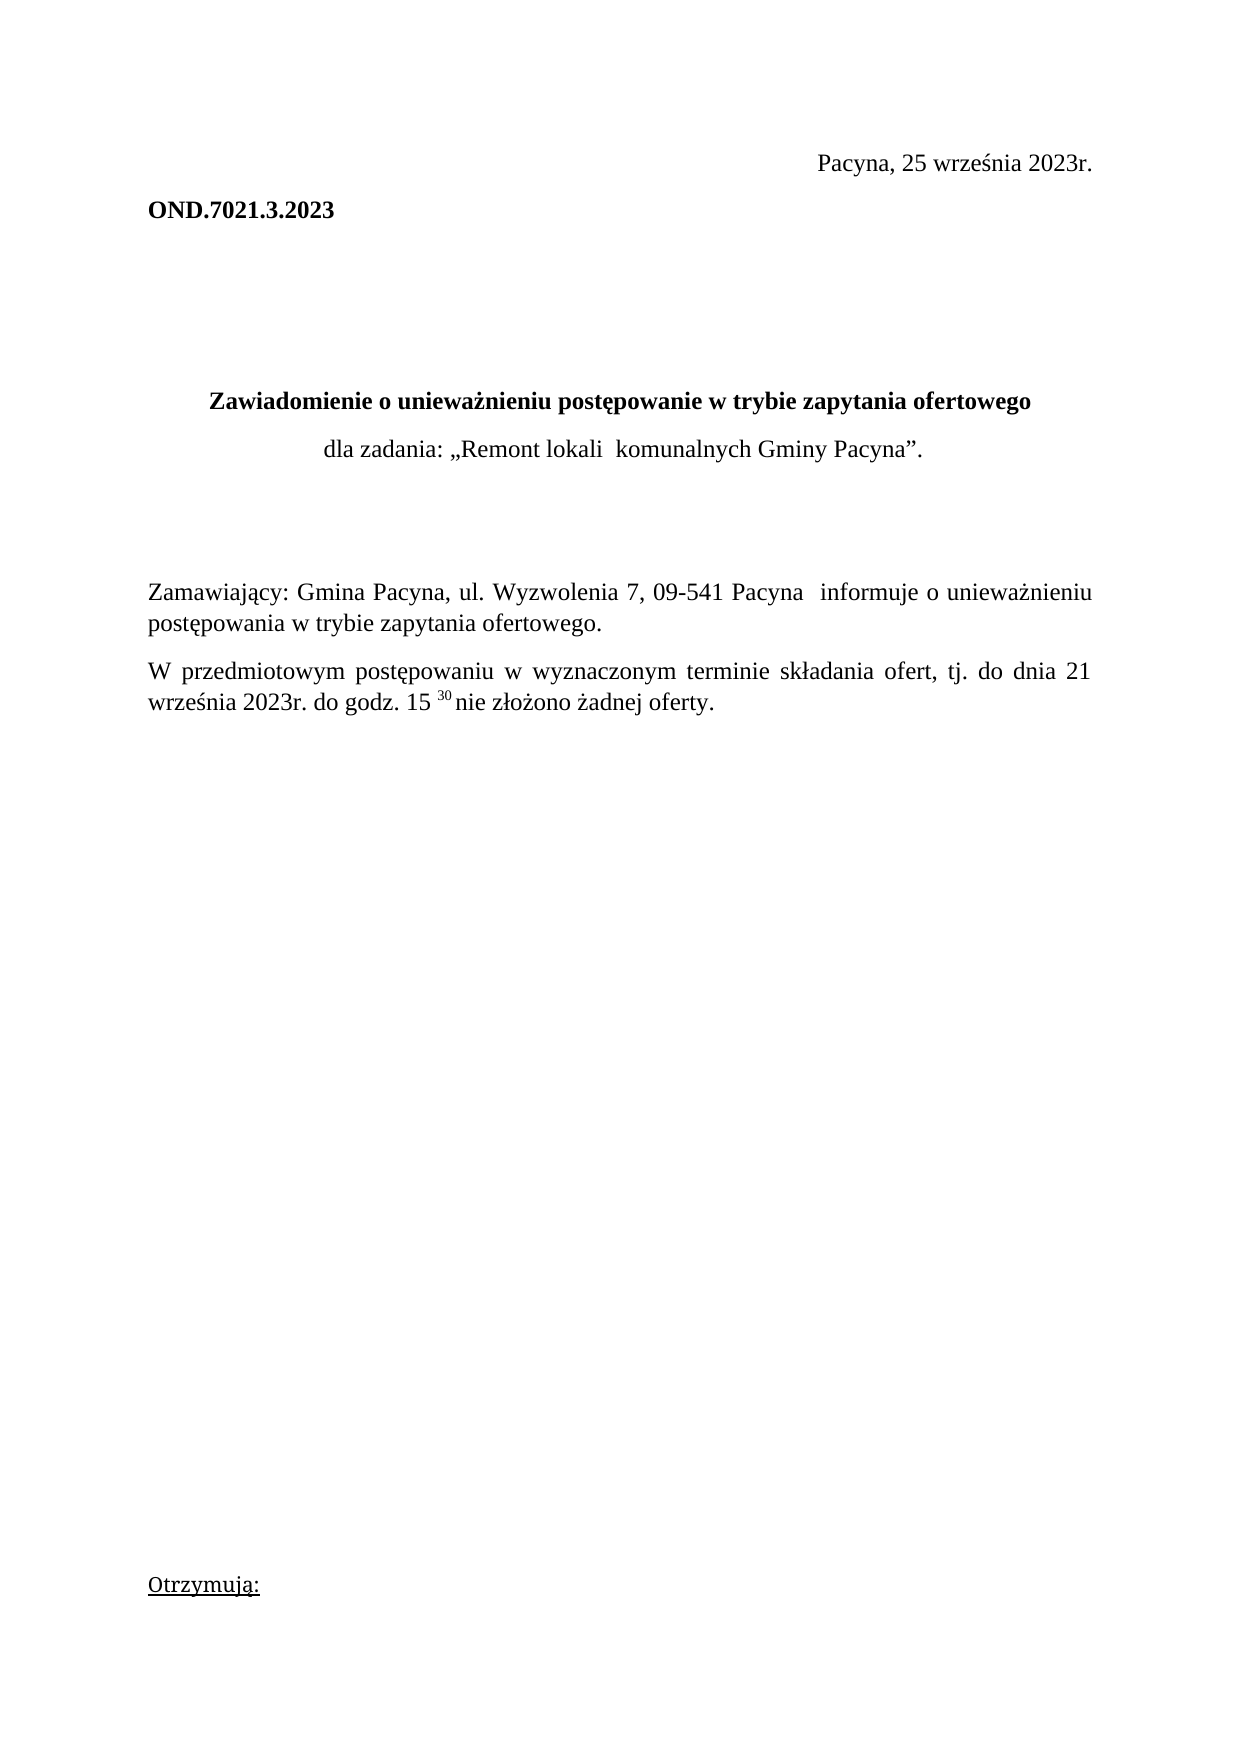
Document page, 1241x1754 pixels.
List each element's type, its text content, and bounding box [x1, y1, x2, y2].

text Otrzymują: [148, 1570, 1093, 1598]
text Zawiadomienie o unieważnieniu postępowanie w trybie zapytania ofertowego [148, 386, 1093, 415]
text dla zadania: „Remont lokali komunalnych Gminy Pacyna”. [148, 434, 1093, 463]
text OND.7021.3.2023 [148, 195, 1093, 224]
text Pacyna, 25 września 2023r. [148, 148, 1093, 176]
text W przedmiotowym postępowaniu w wyznaczonym terminie składania ofert, tj. do dnia 21 września 2023r. do godz. 15 30 nie złożono żadnej oferty. [148, 656, 1093, 716]
text Zamawiający: Gmina Pacyna, ul. Wyzwolenia 7, 09-541 Pacyna informuje o unieważnieniu postępowania w trybie zapytania ofertowego. [148, 577, 1093, 637]
